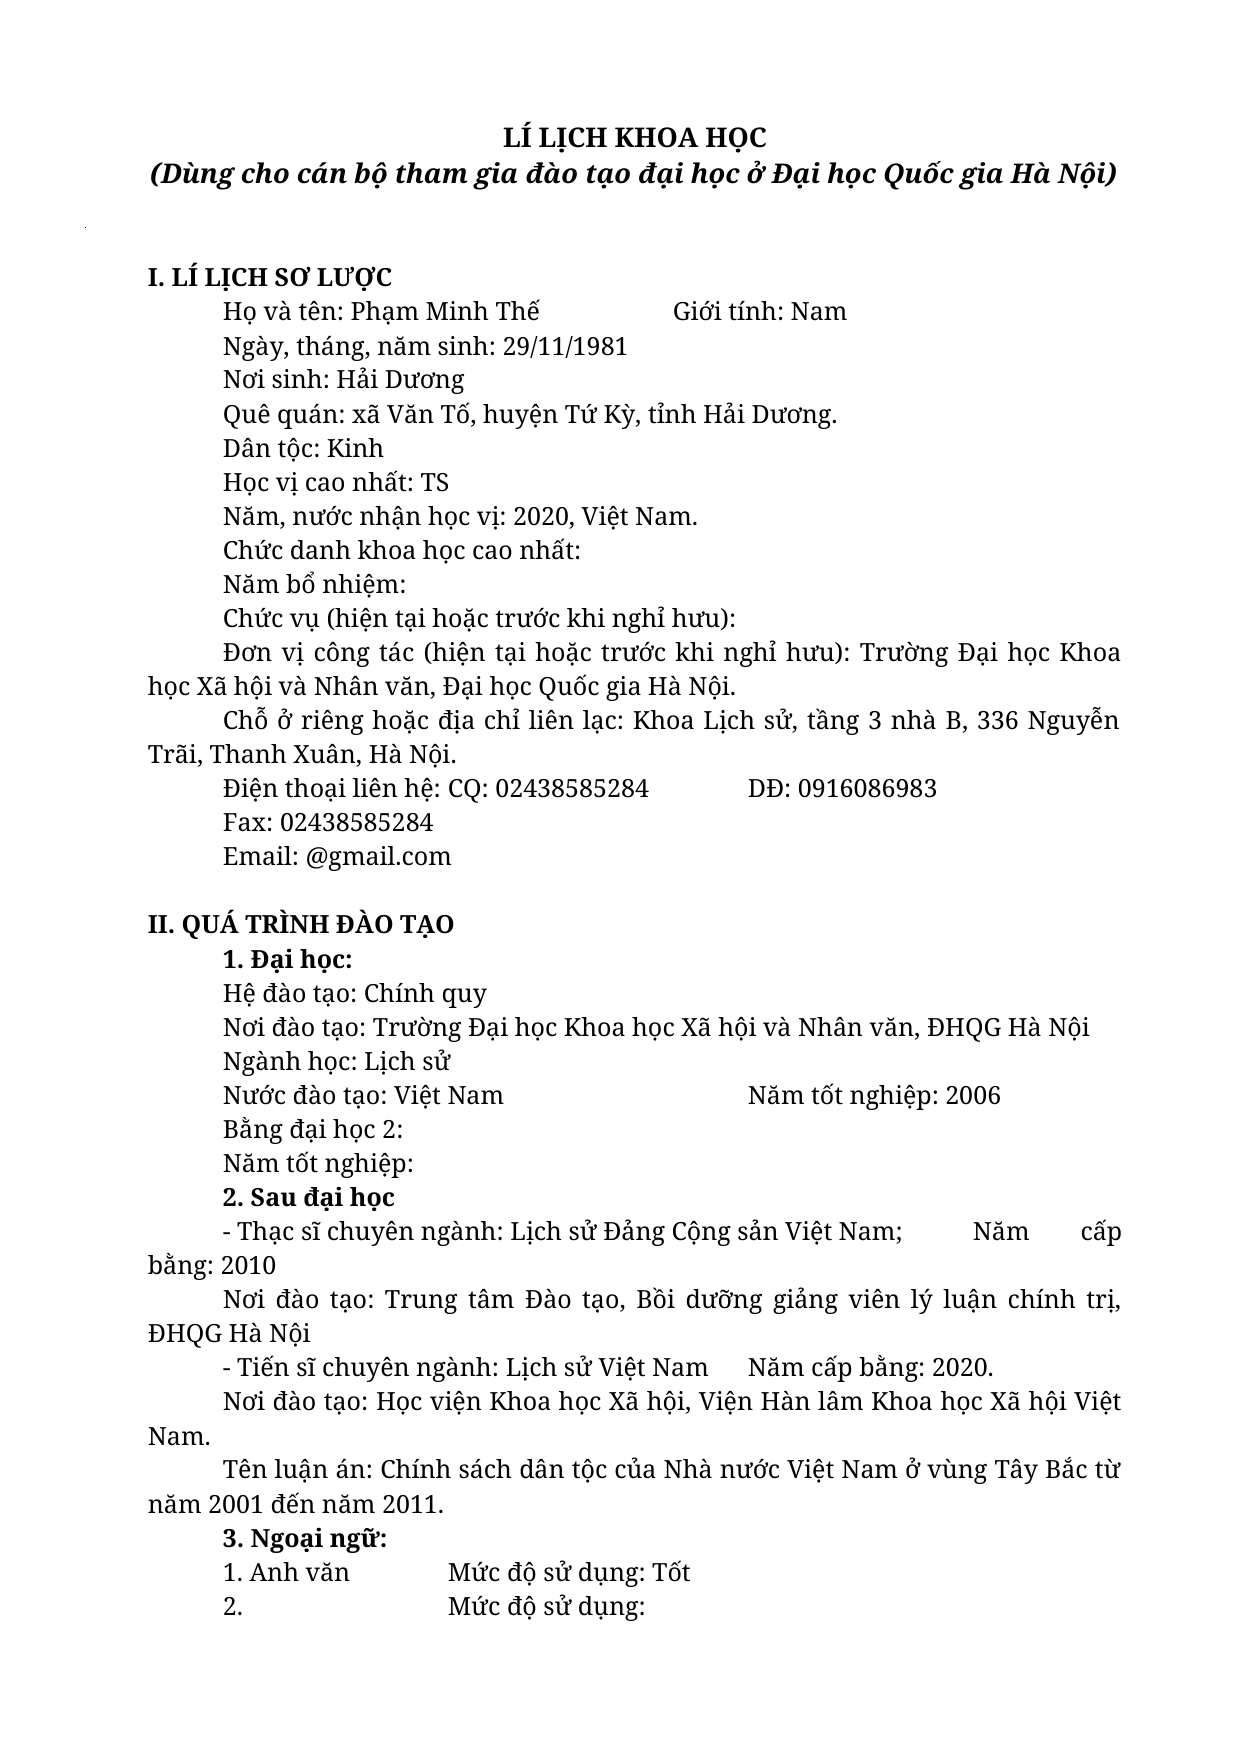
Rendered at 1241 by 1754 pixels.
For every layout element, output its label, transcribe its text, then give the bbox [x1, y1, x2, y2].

text 3. Ngoại ngữ: [148, 1520, 1122, 1554]
text Họ và tên: Phạm Minh Thế Giới tính: Nam [148, 294, 1122, 328]
subtitle I. LÍ LỊCH SƠ LƯỢC [148, 260, 1122, 294]
text Email: @gmail.com [148, 839, 1122, 873]
text (Dùng cho cán bộ tham gia đào tạo đại học ở Đại học Quốc gia Hà Nội) [148, 155, 1122, 192]
text Nơi đào tạo: Trường Đại học Khoa học Xã hội và Nhân văn, ĐHQG Hà Nội [148, 1009, 1122, 1043]
text Điện thoại liên hệ: CQ: 02438585284 DĐ: 0916086983 [148, 771, 1122, 805]
text Chức danh khoa học cao nhất: [148, 532, 1122, 567]
text - Tiến sĩ chuyên ngành: Lịch sử Việt Nam Năm cấp bằng: 2020. [148, 1350, 1122, 1384]
text Dân tộc: Kinh [148, 430, 1122, 464]
text Quê quán: xã Văn Tố, huyện Tứ Kỳ, tỉnh Hải Dương. [148, 396, 1122, 430]
text Tên luận án: Chính sách dân tộc của Nhà nước Việt Nam ở vùng Tây Bắc từ năm 2001 đến năm 2011. [148, 1452, 1122, 1520]
text 2. Mức độ sử dụng: [148, 1588, 1122, 1622]
text Chỗ ở riêng hoặc địa chỉ liên lạc: Khoa Lịch sử, tầng 3 nhà B, 336 Nguyễn Trãi, Thanh Xuân, Hà Nội. [148, 703, 1122, 771]
text Nơi đào tạo: Trung tâm Đào tạo, Bồi dưỡng giảng viên lý luận chính trị, ĐHQG Hà Nội [148, 1282, 1122, 1350]
text 2. Sau đại học [148, 1180, 1122, 1214]
text Đơn vị công tác (hiện tại hoặc trước khi nghỉ hưu): Trường Đại học Khoa học Xã hội và Nhân văn, Đại học Quốc gia Hà Nội. [148, 635, 1122, 703]
text Nơi sinh: Hải Dương [148, 362, 1122, 396]
text Năm tốt nghiệp: [148, 1146, 1122, 1180]
text Ngành học: Lịch sử [148, 1043, 1122, 1077]
text 1. Anh văn Mức độ sử dụng: Tốt [148, 1554, 1122, 1588]
text Bằng đại học 2: [148, 1112, 1122, 1146]
text Chức vụ (hiện tại hoặc trước khi nghỉ hưu): [148, 601, 1122, 635]
text Fax: 02438585284 [148, 805, 1122, 839]
subtitle II. QUÁ TRÌNH ĐÀO TẠO [148, 907, 1122, 941]
text Năm bổ nhiệm: [148, 567, 1122, 601]
text - Thạc sĩ chuyên ngành: Lịch sử Đảng Cộng sản Việt Nam; Năm cấp bằng: 2010 [148, 1214, 1122, 1282]
text Học vị cao nhất: TS [148, 464, 1122, 498]
text LÍ LỊCH KHOA HỌC [148, 118, 1122, 155]
text Nơi đào tạo: Học viện Khoa học Xã hội, Viện Hàn lâm Khoa học Xã hội Việt Nam. [148, 1384, 1122, 1452]
text Năm, nước nhận học vị: 2020, Việt Nam. [148, 498, 1122, 532]
text Nước đào tạo: Việt Nam Năm tốt nghiệp: 2006 [148, 1077, 1122, 1112]
text 1. Đại học: [148, 941, 1122, 975]
text Ngày, tháng, năm sinh: 29/11/1981 [148, 328, 1122, 362]
text Hệ đào tạo: Chính quy [148, 975, 1122, 1009]
